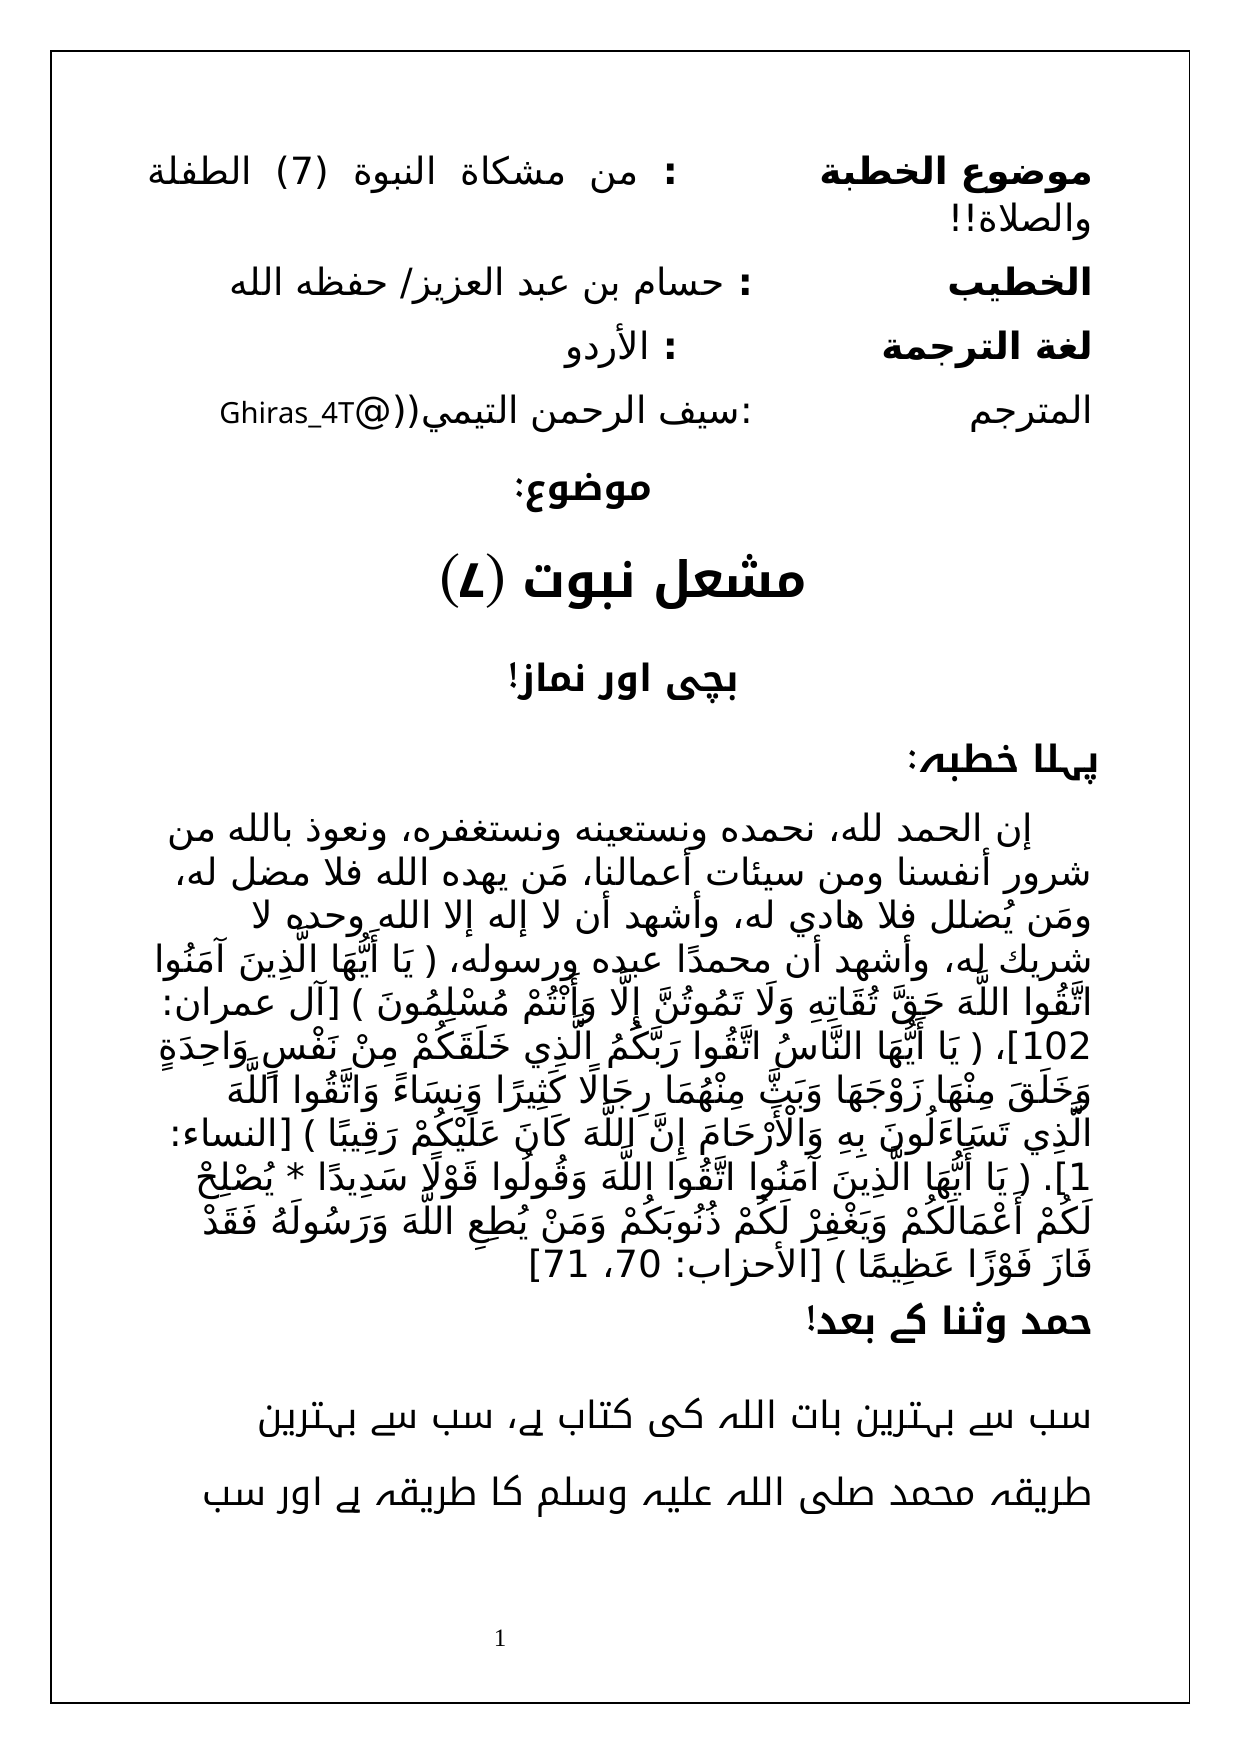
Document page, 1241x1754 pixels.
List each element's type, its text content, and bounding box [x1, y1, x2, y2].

text إن الحمد لله، نحمده ونستعينه ونستغفره، ونعوذ بالله من شرور أنفسنا ومن سيئات أعمالنا، مَن يهده الله فلا مضل له، ومَن يُضلل فلا هادي له، وأشهد أن لا إله إلا الله وحده لا شريك له، وأشهد أن محمدًا عبده ورسوله، ﴿ يَا أَيُّهَا الَّذِينَ آمَنُوا اتَّقُوا اللَّهَ حَقَّ تُقَاتِهِ وَلَا تَمُوتُنَّ إِلَّا وَأَنْتُمْ مُسْلِمُونَ ﴾ [آل عمران: 102]، ﴿ يَا أَيُّهَا النَّاسُ اتَّقُوا رَبَّكُمُ الَّذِي خَلَقَكُمْ مِنْ نَفْسٍ وَاحِدَةٍ وَخَلَقَ مِنْهَا زَوْجَهَا وَبَثَّ مِنْهُمَا رِجَالًا كَثِيرًا وَنِسَاءً وَاتَّقُوا اللَّهَ الَّذِي تَسَاءَلُونَ بِهِ وَالْأَرْحَامَ إِنَّ اللَّهَ كَانَ عَلَيْكُمْ رَقِيبًا ﴾ [النساء: 1]. ﴿ يَا أَيُّهَا الَّذِينَ آمَنُوا اتَّقُوا اللَّهَ وَقُولُوا قَوْلًا سَدِيدًا * يُصْلِحْ لَكُمْ أَعْمَالَكُمْ وَيَغْفِرْ لَكُمْ ذُنُوبَكُمْ وَمَنْ يُطِعِ اللَّهَ وَرَسُولَهُ فَقَدْ فَازَ فَوْزًا عَظِيمًا ﴾ [الأحزاب: 70، 71] [148, 806, 1093, 1287]
text الخطيب : حسام بن عبد العزيز/ حفظه الله [148, 261, 1093, 304]
text بچی اور نماز! [148, 643, 1099, 714]
text المترجم :سيف الرحمن التيمي((@Ghiras_4T [148, 388, 1093, 432]
text مشعل نبوت (۷) [148, 534, 1099, 629]
text لغة الترجمة : الأردو [148, 324, 1093, 368]
text موضوع: [148, 452, 1093, 523]
text حمد وثنا کے بعد! [148, 1287, 1093, 1358]
text موضوع الخطبة : من مشكاة النبوة (7) الطفلة والصلاة!! [148, 150, 1093, 241]
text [148, 1380, 1093, 1528]
text پہلا خطبہ: [148, 725, 1099, 796]
